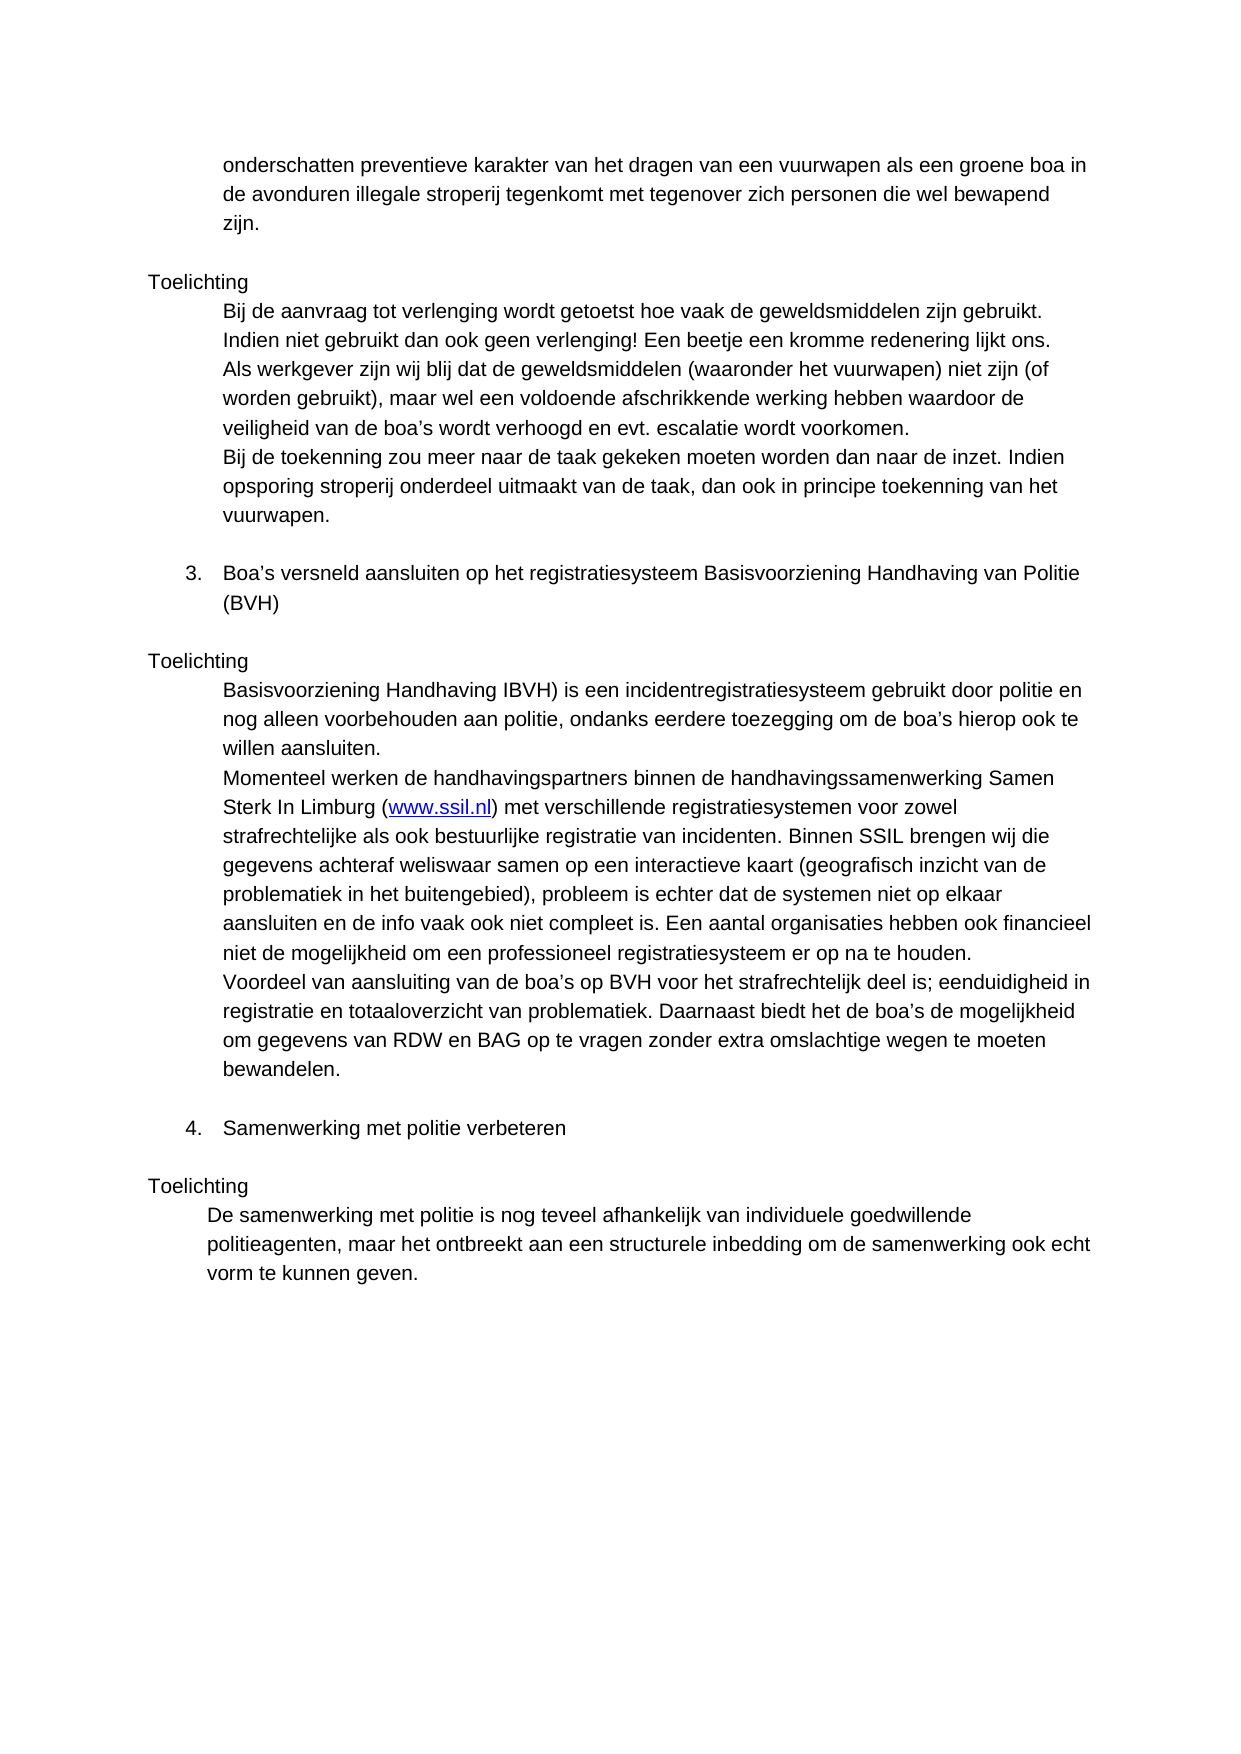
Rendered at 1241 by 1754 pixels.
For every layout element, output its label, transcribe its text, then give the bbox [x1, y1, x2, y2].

list Samenwerking met politie verbeteren [185, 1110, 1092, 1139]
text De samenwerking met politie is nog teveel afhankelijk van individuele goedwillende politieagenten, maar het ontbreekt aan een structurele inbedding om de samenwerking ook echt vorm te kunnen geven. [207, 1198, 1092, 1285]
text Voordeel van aansluiting van de boa’s op BVH voor het strafrechtelijk deel is; eenduidigheid in registratie en totaaloverzicht van problematiek. Daarnaast biedt het de boa’s de mogelijkheid om gegevens van RDW en BAG op te vragen zonder extra omslachtige wegen te moeten bewandelen. [223, 964, 1092, 1081]
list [185, 148, 1092, 235]
text Toelichting [148, 264, 1092, 293]
text Bij de aanvraag tot verlenging wordt getoetst hoe vaak de geweldsmiddelen zijn gebruikt. Indien niet gebruikt dan ook geen verlenging! Een beetje een kromme redenering lijkt ons. [223, 293, 1092, 352]
text Als werkgever zijn wij blij dat de geweldsmiddelen (waaronder het vuurwapen) niet zijn (of worden gebruikt), maar wel een voldoende afschrikkende werking hebben waardoor de veiligheid van de boa’s wordt verhoogd en evt. escalatie wordt voorkomen. [223, 352, 1092, 439]
list Boa’s versneld aansluiten op het registratiesysteem Basisvoorziening Handhaving van Politie (BVH) [185, 556, 1092, 614]
text Momenteel werken de handhavingspartners binnen de handhavingssamenwerking Samen Sterk In Limburg (www.ssil.nl) met verschillende registratiesystemen voor zowel strafrechtelijke als ook bestuurlijke registratie van incidenten. Binnen SSIL brengen wij die gegevens achteraf weliswaar samen op een interactieve kaart (geografisch inzicht van de problematiek in het buitengebied), probleem is echter dat de systemen niet op elkaar aansluiten en de info vaak ook niet compleet is. Een aantal organisaties hebben ook financieel niet de mogelijkheid om een professioneel registratiesysteem er op na te houden. [223, 760, 1092, 964]
text Basisvoorziening Handhaving IBVH) is een incidentregistratiesysteem gebruikt door politie en nog alleen voorbehouden aan politie, ondanks eerdere toezegging om de boa’s hierop ook te willen aansluiten. [223, 673, 1092, 760]
text Bij de toekenning zou meer naar de taak gekeken moeten worden dan naar de inzet. Indien opsporing stroperij onderdeel uitmaakt van de taak, dan ook in principe toekenning van het vuurwapen. [223, 439, 1092, 527]
text Toelichting [148, 643, 1092, 673]
text Toelichting [148, 1168, 1092, 1198]
